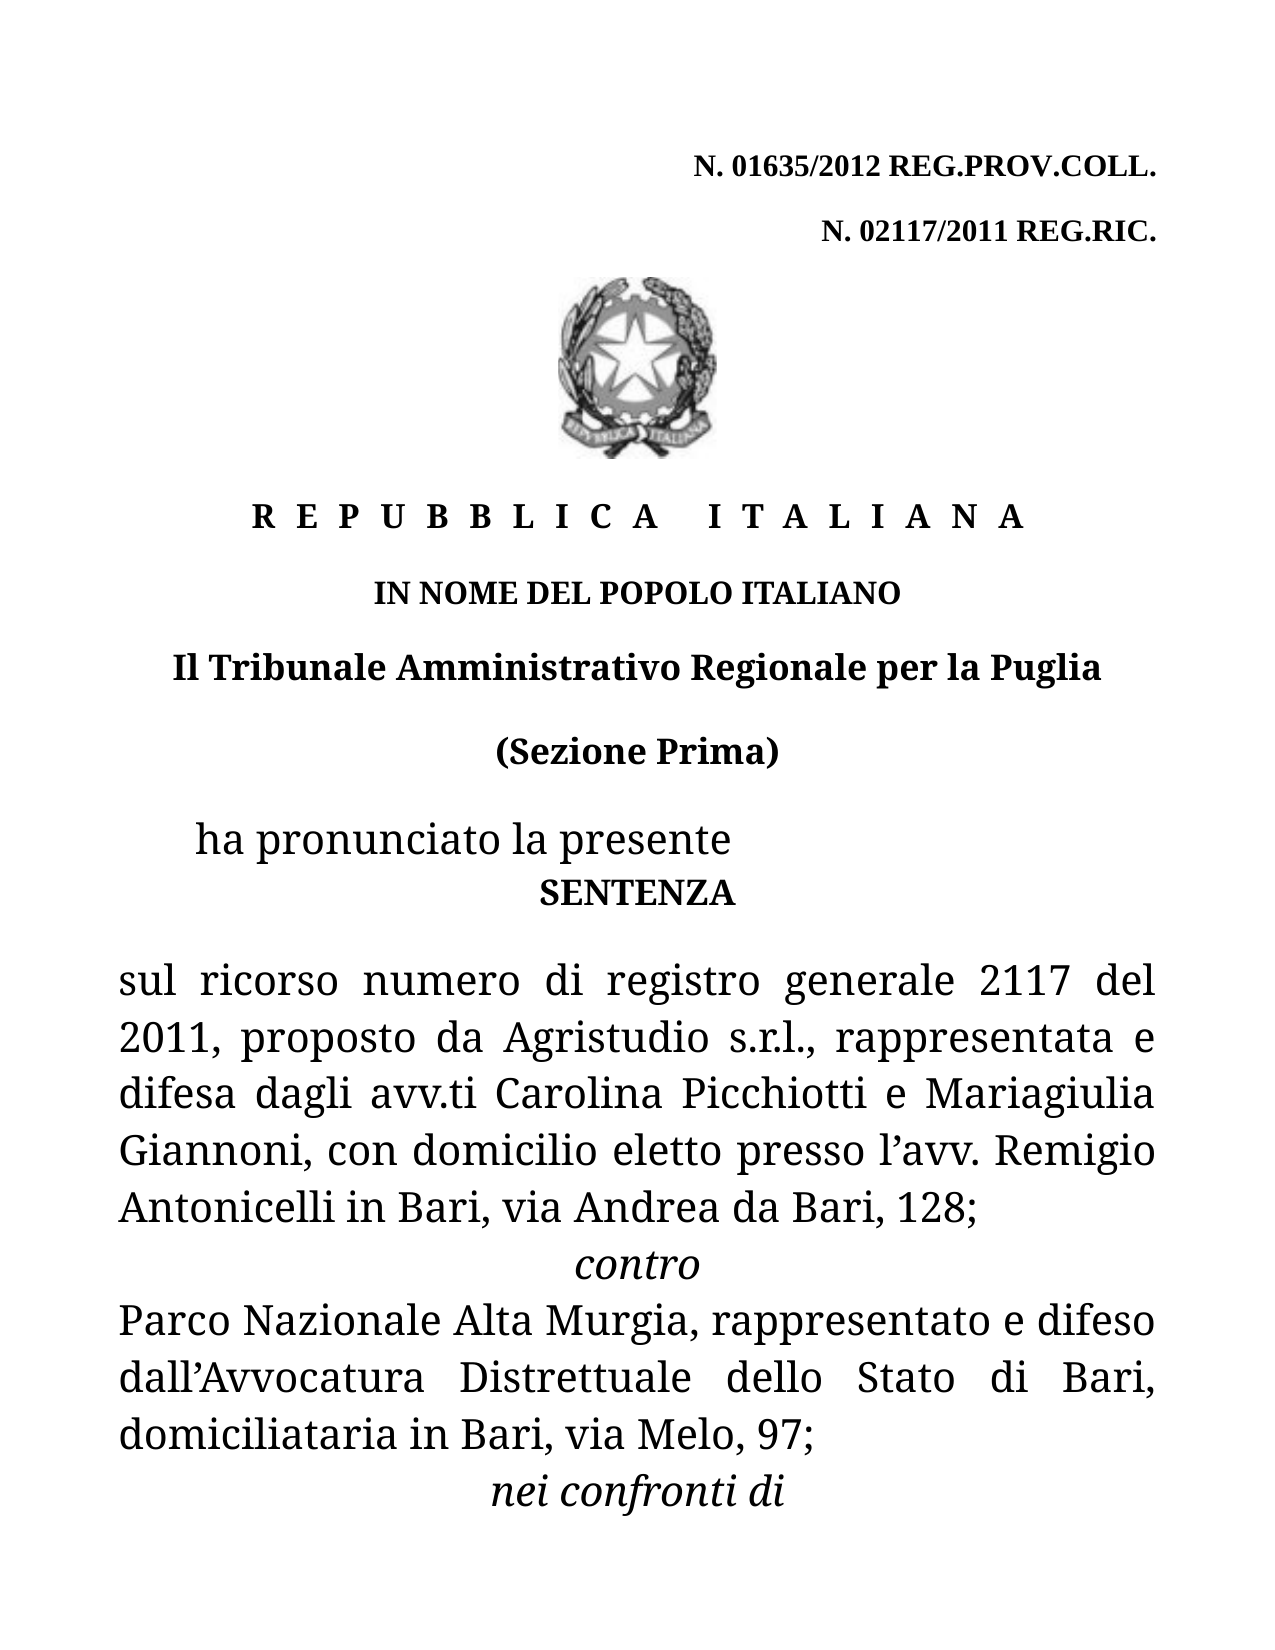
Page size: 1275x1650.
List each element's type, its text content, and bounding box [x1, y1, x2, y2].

text Parco Nazionale Alta Murgia, rappresentato e difeso dall’Avvocatura Distrettuale dello Stato di Bari, domiciliataria in Bari, via Melo, 97; [118, 1291, 1157, 1462]
text N. 01635/2012 REG.PROV.COLL. [118, 148, 1157, 183]
text Il Tribunale Amministrativo Regionale per la Puglia [118, 643, 1157, 691]
text contro [118, 1234, 1157, 1291]
picture [558, 277, 717, 459]
text IN NOME DEL POPOLO ITALIANO [118, 571, 1157, 614]
text REPUBBLICA ITALIANA [118, 492, 1157, 538]
text ha pronunciato la presente [118, 810, 1157, 867]
text N. 02117/2011 REG.RIC. [118, 213, 1157, 249]
text SENTENZA [118, 867, 1157, 915]
text nei confronti di [118, 1462, 1157, 1518]
text (Sezione Prima) [118, 727, 1157, 775]
text sul ricorso numero di registro generale 2117 del 2011, proposto da Agristudio s.r.l., rappresentata e difesa dagli avv.ti Carolina Picchiotti e Mariagiulia Giannoni, con domicilio eletto presso l’avv. Remigio Antonicelli in Bari, via Andrea da Bari, 128; [118, 951, 1157, 1234]
